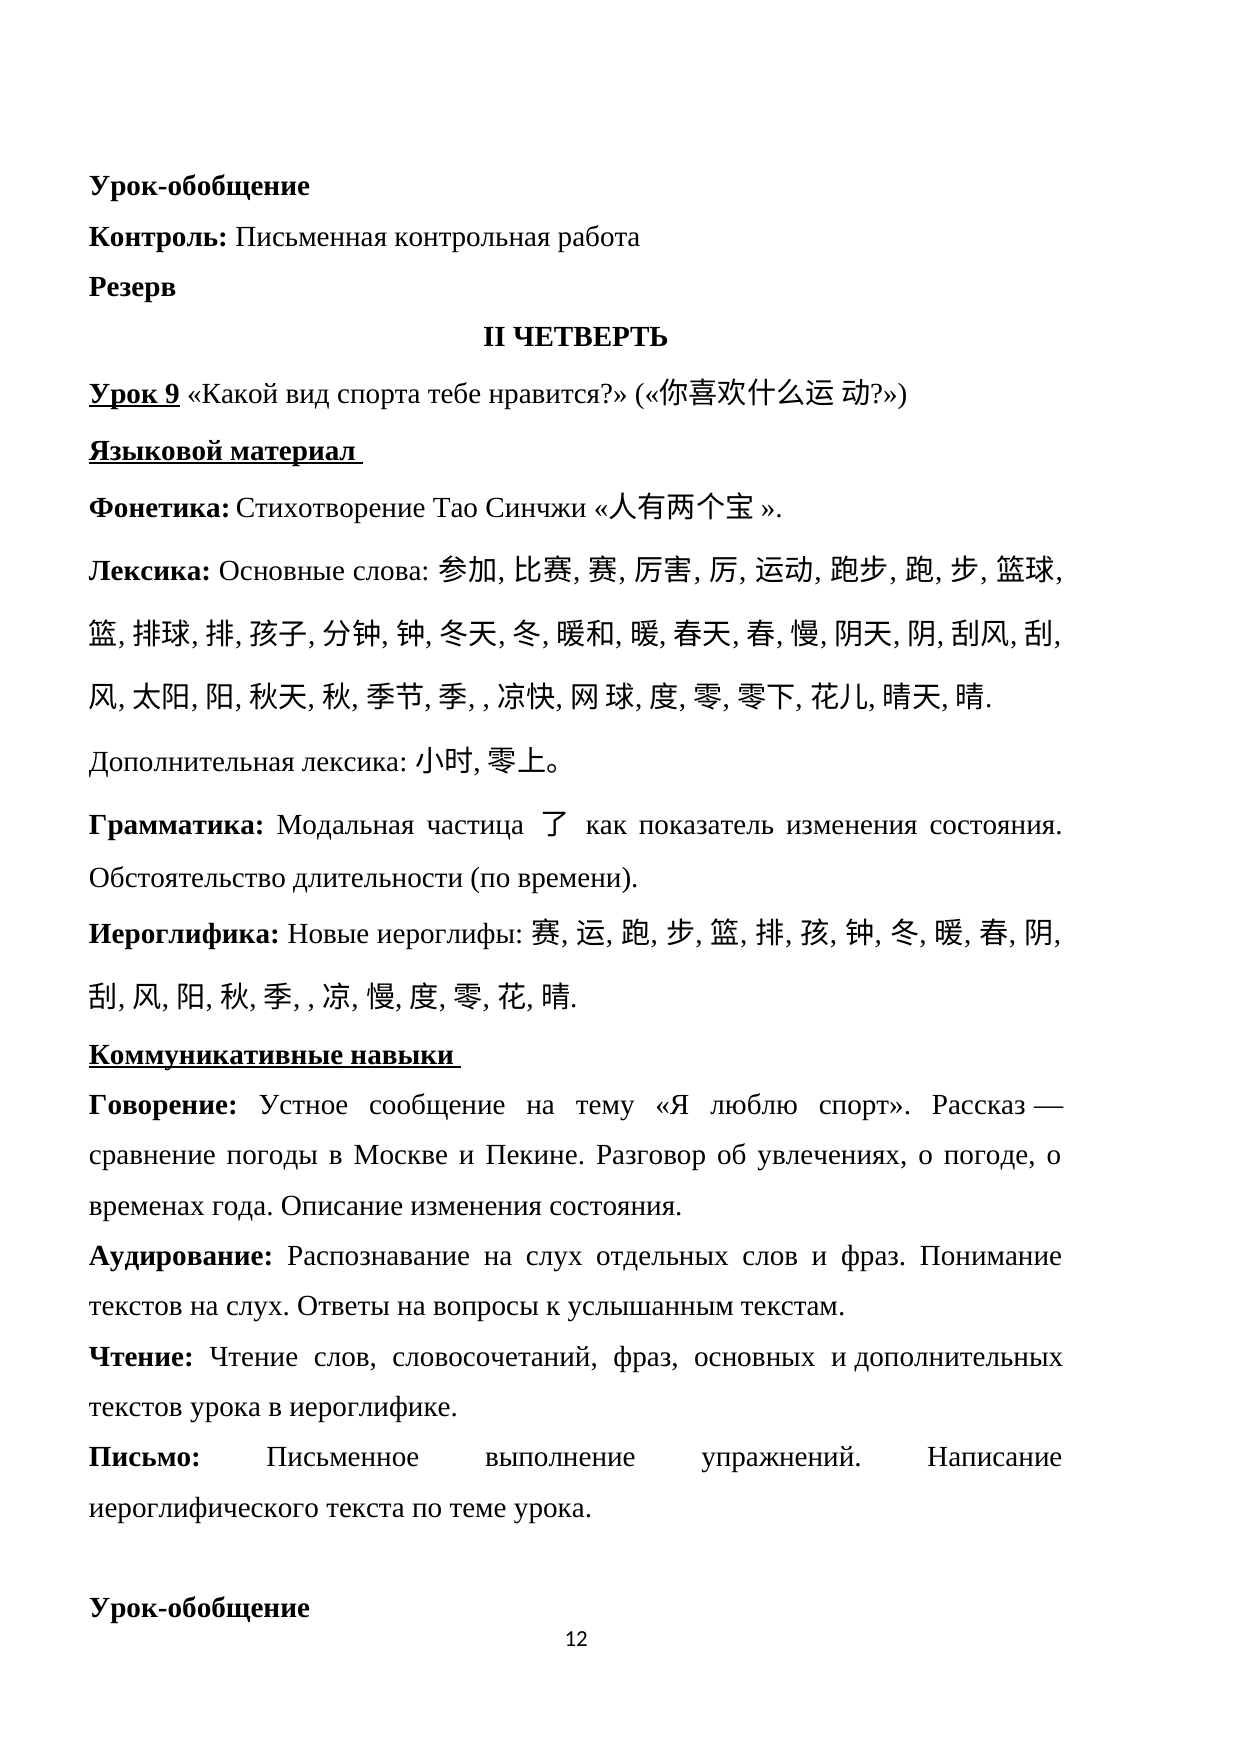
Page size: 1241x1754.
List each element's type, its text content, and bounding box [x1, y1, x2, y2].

text Дополнительная лексика: 小时, 零上。 [89, 737, 1063, 779]
text Резерв [89, 269, 1063, 303]
text Урок-обобщение [89, 168, 1063, 202]
text Урок-обобщение [89, 1590, 1063, 1624]
text II ЧЕТВЕРТЬ [89, 319, 1063, 353]
text Письмо: Письменное выполнение упражнений. Написание иероглифического текста по теме урока. [89, 1439, 1063, 1523]
text Языковой материал [89, 433, 1063, 467]
text Коммуникативные навыки [89, 1037, 1063, 1070]
text Чтение: Чтение слов, словосочетаний, фраз, основных и дополнительных текстов урока в иероглифике. [89, 1339, 1063, 1423]
text Грамматика: Модальная частица 了 как показатель изменения состояния. Обстоятельство длительности (по времени). [89, 801, 1063, 893]
text Иероглифика: Новые иероглифы: 赛, 运, 跑, 步, 篮, 排, 孩, 钟, 冬, 暖, 春, 阴, 刮, 风, 阳, 秋, 季, , 凉, 慢, 度, 零, 花, 晴. [89, 910, 1063, 1016]
text Аудирование: Распознавание на слух отдельных слов и фраз. Понимание текстов на слух. Ответы на вопросы к услышанным текстам. [89, 1238, 1063, 1322]
text Лексика: Основные слова: 参加, 比赛, 赛, 厉害, 厉, 运动, 跑步, 跑, 步, 篮球, 篮, 排球, 排, 孩子, 分钟, 钟, 冬天, 冬, 暖和, 暖, 春天, 春, 慢, 阴天, 阴, 刮风, 刮, 风, 太阳, 阳, 秋天, 秋, 季节, 季, , 凉快, 网 球, 度, 零, 零下, 花儿, 晴天, 晴. [89, 547, 1063, 716]
text Говорение: Устное сообщение на тему «Я люблю спорт». Рассказ — сравнение погоды в Москве и Пекине. Разговор об увлечениях, о погоде, о временах года. Описание изменения состояния. [89, 1087, 1063, 1221]
text Контроль: Письменная контрольная работа [89, 219, 1063, 252]
text Фонетика: Стихотворение Tao Синчжи «人有两个宝 ». [89, 483, 1063, 526]
text Урок 9 «Какой вид спорта тебе нравится?» («你喜欢什么运 动?») [89, 370, 1063, 412]
